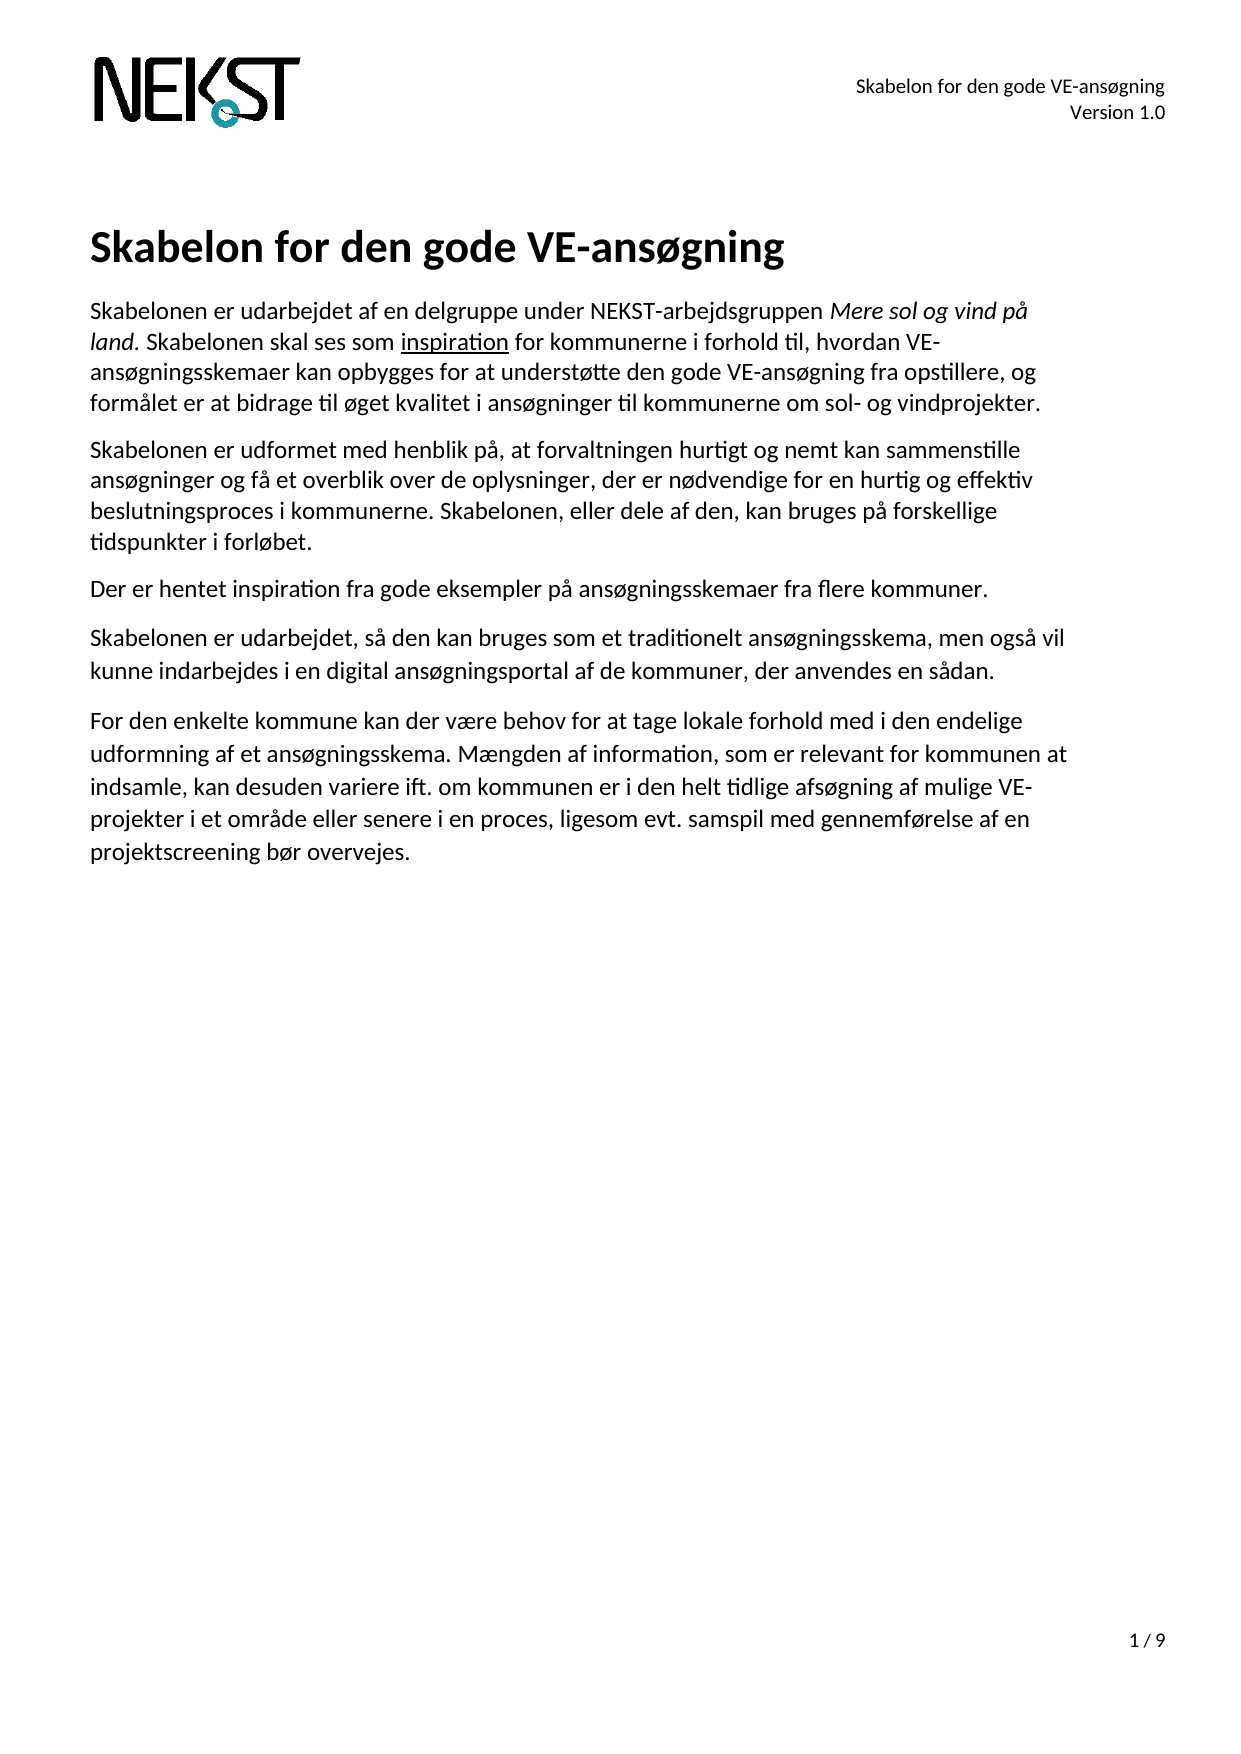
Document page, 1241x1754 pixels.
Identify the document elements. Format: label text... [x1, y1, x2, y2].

text For den enkelte kommune kan der være behov for at tage lokale forhold med i den endelige udformning af et ansøgningsskema. Mængden af information, som er relevant for kommunen at indsamle, kan desuden variere ift. om kommunen er i den helt tidlige afsøgning af mulige VE-projekter i et område eller senere i en proces, ligesom evt. samspil med gennemførelse af en projektscreening bør overvejes. [90, 705, 1079, 867]
text Skabelonen er udarbejdet, så den kan bruges som et traditionelt ansøgningsskema, men også vil kunne indarbejdes i en digital ansøgningsportal af de kommuner, der anvendes en sådan. [90, 622, 1079, 686]
text Skabelon for den gode VE-ansøgning [90, 218, 1079, 274]
text Skabelonen er udformet med henblik på, at forvaltningen hurtigt og nemt kan sammenstille ansøgninger og få et overblik over de oplysninger, der er nødvendige for en hurtig og effektiv beslutningsproces i kommunerne. Skabelonen, eller dele af den, kan bruges på forskellige tidspunkter i forløbet. [90, 434, 1079, 556]
text Der er hentet inspiration fra gode eksempler på ansøgningsskemaer fra flere kommuner. [90, 573, 1079, 603]
picture [87, 48, 303, 133]
text Skabelonen er udarbejdet af en delgruppe under NEKST-arbejdsgruppen Mere sol og vind på land. Skabelonen skal ses som inspiration for kommunerne i forhold til, hvordan VE-ansøgningsskemaer kan opbygges for at understøtte den gode VE-ansøgning fra opstillere, og formålet er at bidrage til øget kvalitet i ansøgninger til kommunerne om sol- og vindprojekter. [90, 295, 1079, 417]
